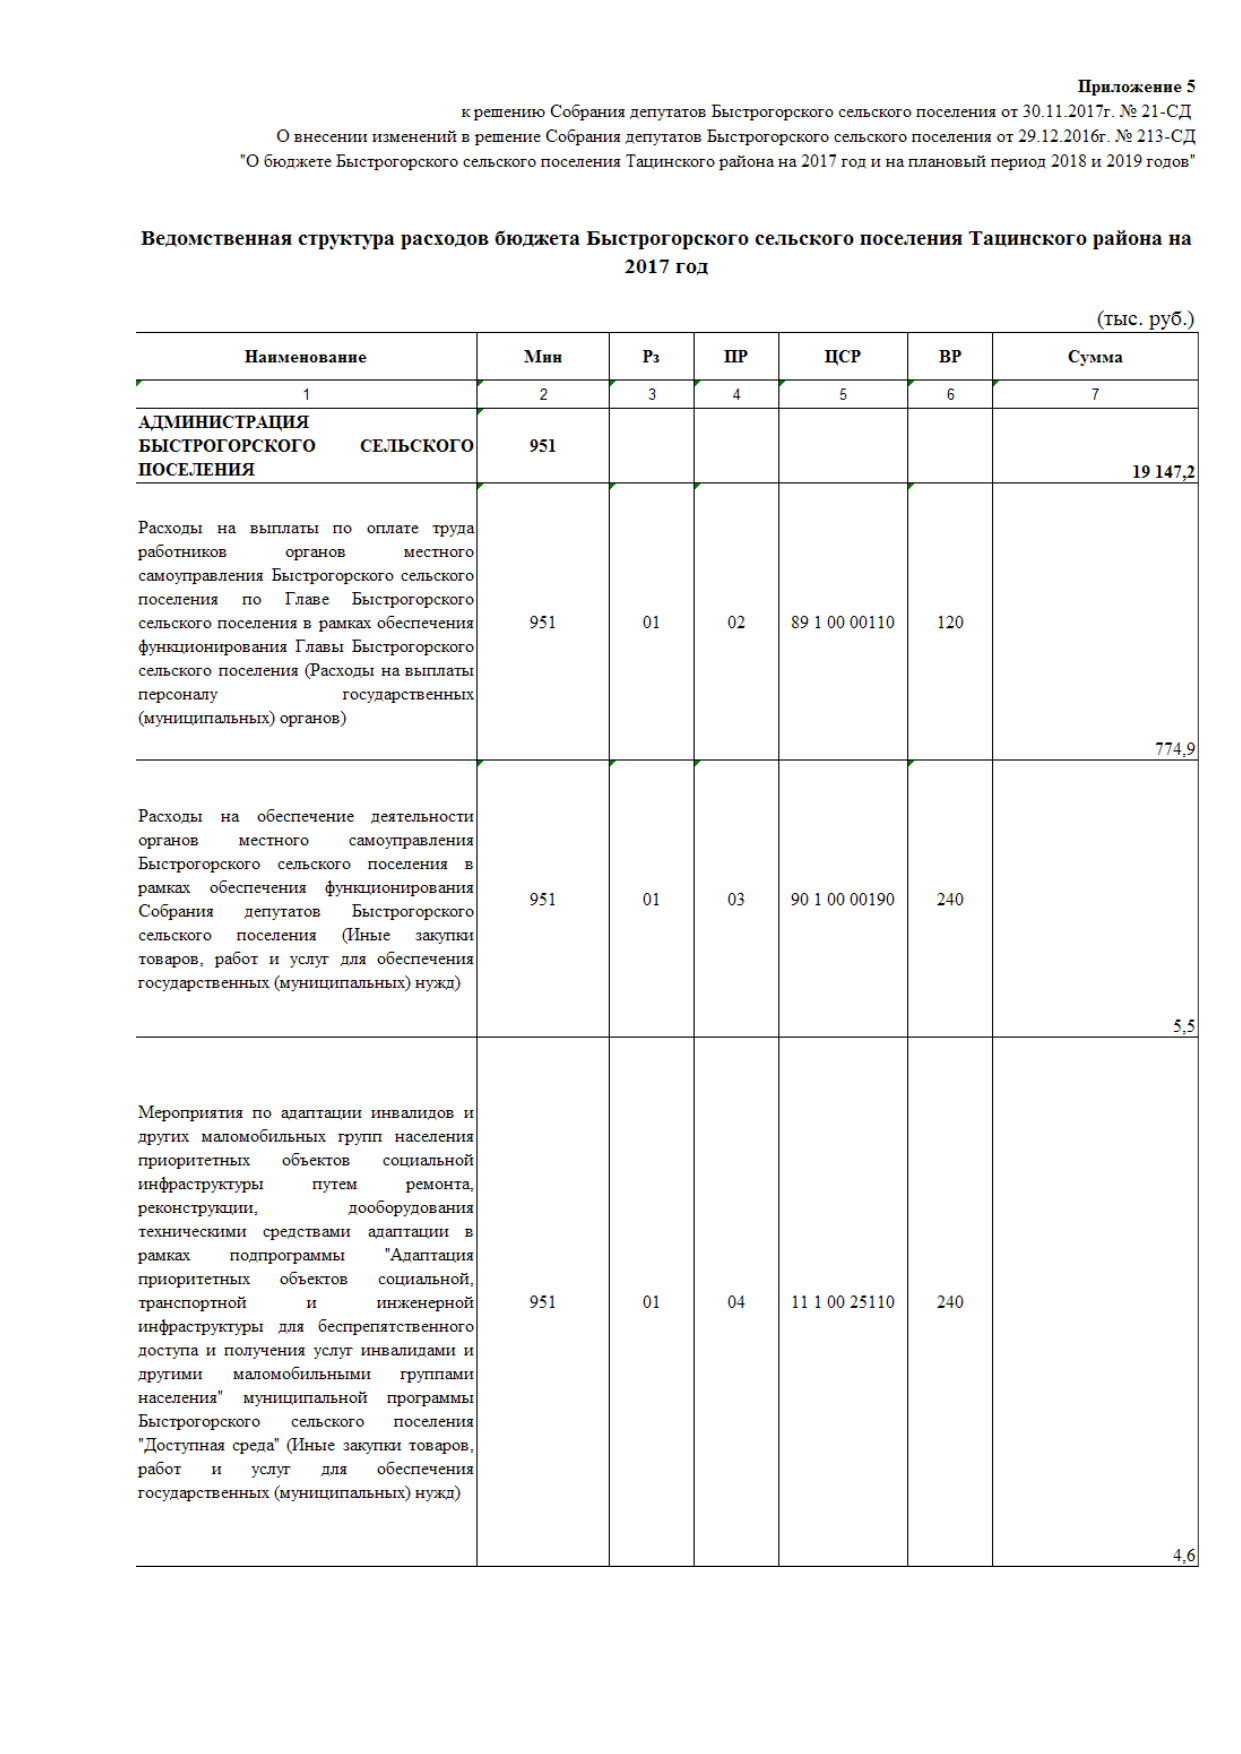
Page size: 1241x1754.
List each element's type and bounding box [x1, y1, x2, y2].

picture [135, 73, 1199, 1567]
